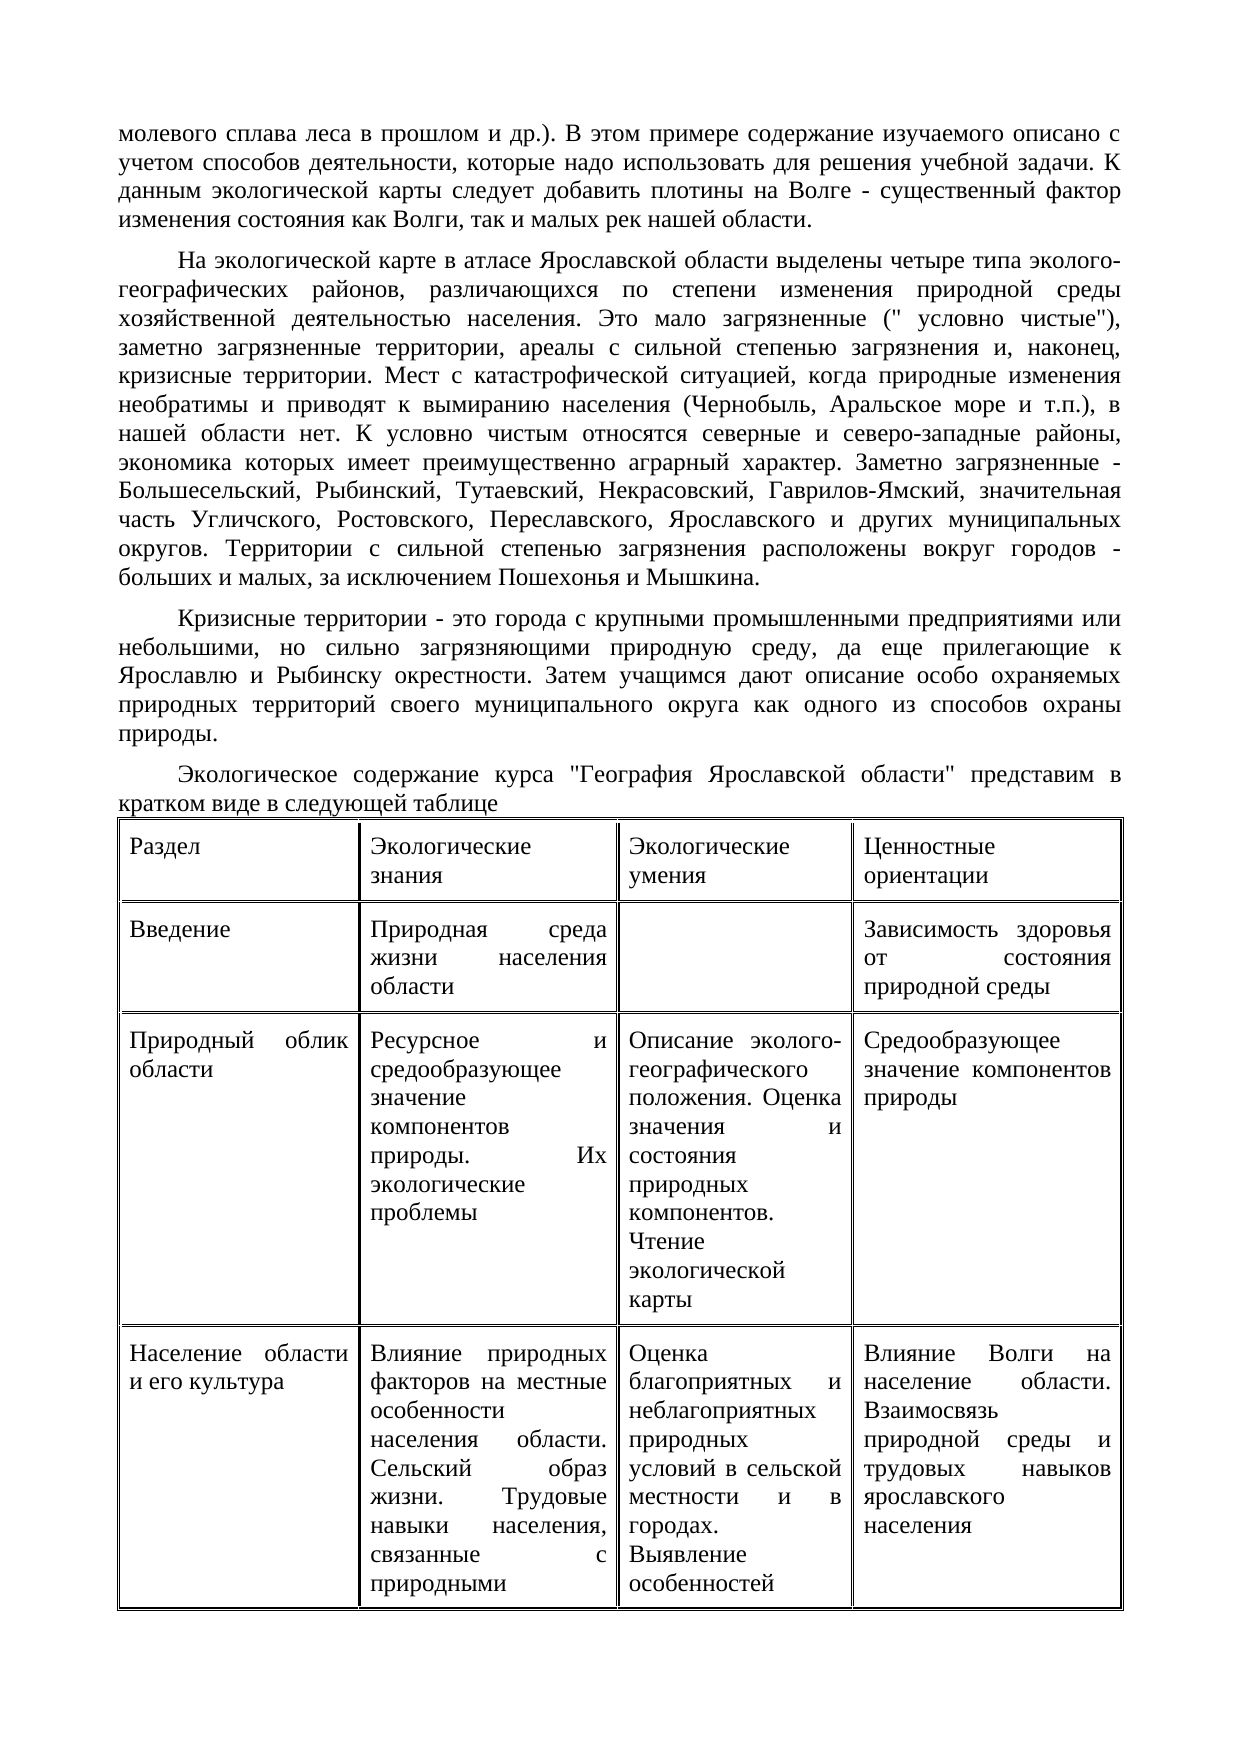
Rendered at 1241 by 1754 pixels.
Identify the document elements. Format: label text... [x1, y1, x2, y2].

table_cell Введение [120, 900, 358, 1011]
text Экологическое содержание курса "География Ярославской области" представим в кратком виде в следующей таблице [118, 759, 1122, 817]
table_header Раздел [118, 818, 359, 899]
table_header Ценностные ориентации [853, 820, 1120, 899]
text На экологической карте в атласе Ярославской области выделены четыре типа эколого-географических районов, различающихся по степени изменения природной среды хозяйственной деятельностью населения. Это мало загрязненные (" условно чистые"), заметно загрязненные территории, ареалы с сильной степенью загрязнения и, наконец, кризисные территории. Мест с катастрофической ситуацией, когда природные изменения необратимы и приводят к вымиранию населения (Чернобыль, Аральское море и т.п.), в нашей области нет. К условно чистым относятся северные и северо-западные районы, экономика которых имеет преимущественно аграрный характер. Заметно загрязненные - Большесельский, Рыбинский, Тутаевский, Некрасовский, Гаврилов-Ямский, значительная часть Угличского, Ростовского, Переславского, Ярославского и других муниципальных округов. Территории с сильной степенью загрязнения расположены вокруг городов - больших и малых, за исключением Пошехонья и Мышкина. [118, 246, 1122, 591]
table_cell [618, 1327, 852, 1607]
table_header Экологические знания [359, 818, 618, 899]
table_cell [120, 1324, 359, 1607]
table_cell Природный облик области [118, 1011, 359, 1323]
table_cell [359, 1324, 618, 1607]
text Кризисные территории - это города с крупными промышленными предприятиями или небольшими, но сильно загрязняющими природную среду, да еще прилегающие к Ярославлю и Рыбинску окрестности. Затем учащимся дают описание особо охраняемых природных территорий своего муниципального округа как одного из способов охраны природы. [118, 603, 1122, 747]
table_header Экологические умения [618, 820, 852, 899]
table_cell Описание эколого-географического положения. Оценка значения и состояния природных компонентов. Чтение экологической карты [620, 1014, 851, 1323]
table_cell Ресурсное и средообразующее значение компонентов природы. Их экологические проблемы [361, 1014, 616, 1323]
table_cell Зависимость здоровья от состояния природной среды [854, 900, 1121, 1011]
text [118, 118, 1122, 233]
table_cell Природная среда жизни населения области [361, 903, 616, 1011]
table_cell [620, 903, 851, 1011]
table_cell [853, 1324, 1121, 1607]
table_cell Средообразующее значение компонентов природы [853, 1011, 1122, 1323]
